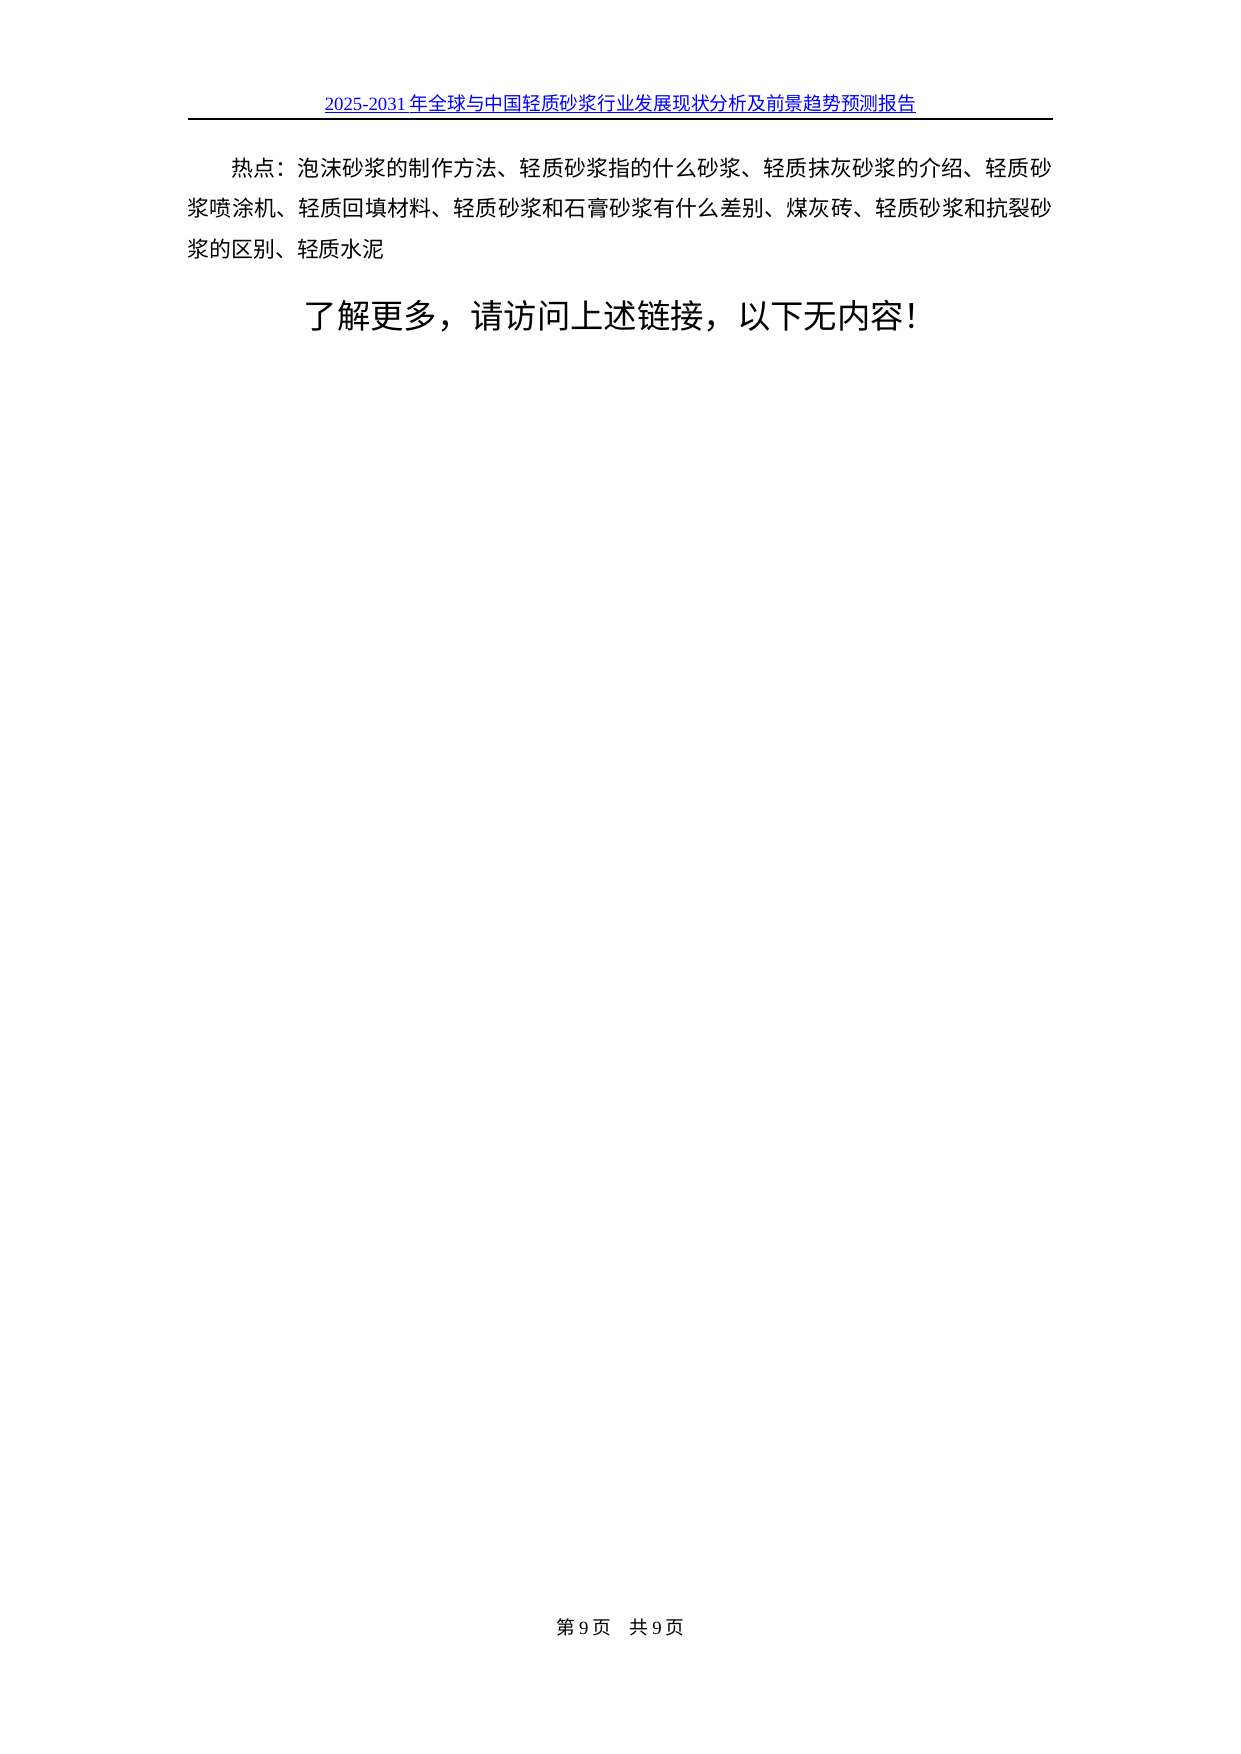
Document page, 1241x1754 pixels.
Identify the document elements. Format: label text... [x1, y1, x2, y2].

text 热点：泡沫砂浆的制作方法、轻质砂浆指的什么砂浆、轻质抹灰砂浆的介绍、轻质砂浆喷涂机、轻质回填材料、轻质砂浆和石膏砂浆有什么差别、煤灰砖、轻质砂浆和抗裂砂浆的区别、轻质水泥 [187, 150, 1053, 264]
title 了解更多，请访问上述链接，以下无内容！ [187, 282, 1053, 347]
